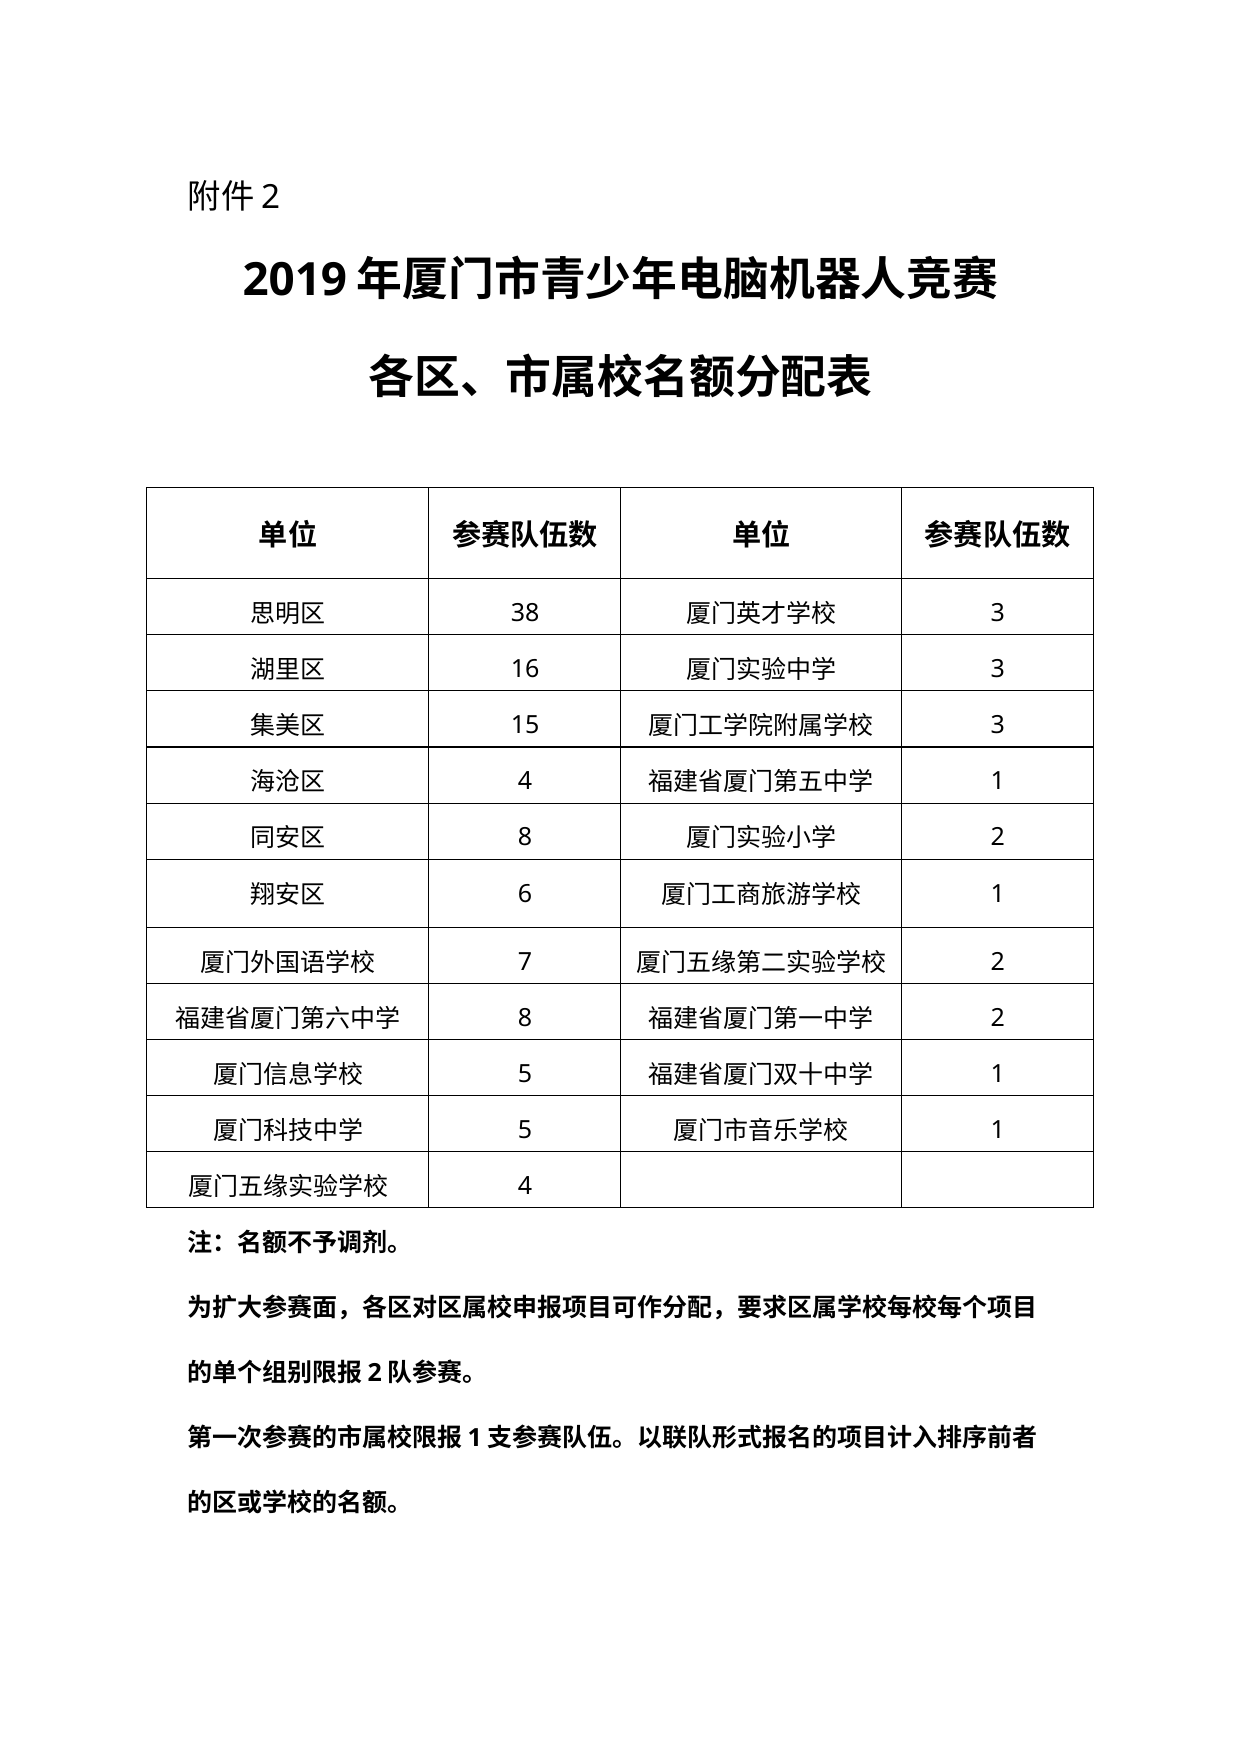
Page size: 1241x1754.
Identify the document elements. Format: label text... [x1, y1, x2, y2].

table_cell 厦门市音乐学校 [621, 1096, 901, 1151]
table_cell 2 [902, 928, 1093, 983]
table_header 参赛队伍数 [429, 488, 620, 578]
table_cell 厦门信息学校 [147, 1040, 428, 1095]
table_cell 厦门实验中学 [621, 635, 901, 690]
table_cell 福建省厦门第一中学 [621, 984, 901, 1039]
text 注：名额不予调剂。 [187, 1208, 1053, 1273]
table_cell 4 [429, 748, 620, 802]
table_cell 1 [902, 1096, 1093, 1151]
text 第一次参赛的市属校限报1支参赛队伍。以联队形式报名的项目计入排序前者的区或学校的名额。 [187, 1403, 1053, 1533]
table_cell 厦门英才学校 [621, 579, 901, 634]
text 各区、市属校名额分配表 [187, 324, 1053, 422]
table_cell 集美区 [147, 691, 428, 746]
table_cell 同安区 [147, 804, 428, 858]
text 附件2 [187, 162, 1053, 227]
table_cell 5 [429, 1040, 620, 1095]
table_cell 厦门工学院附属学校 [621, 691, 901, 746]
table_cell [902, 1152, 1093, 1207]
table_cell 8 [429, 804, 620, 858]
table_cell 3 [902, 579, 1093, 634]
table_cell 38 [429, 579, 620, 634]
table_header 单位 [621, 488, 901, 578]
table_cell 湖里区 [147, 635, 428, 690]
text 为扩大参赛面，各区对区属校申报项目可作分配，要求区属学校每校每个项目的单个组别限报2队参赛。 [187, 1273, 1053, 1403]
table_cell 5 [429, 1096, 620, 1151]
table_cell 7 [429, 928, 620, 983]
table_cell 厦门实验小学 [621, 804, 901, 858]
table_cell 厦门五缘第二实验学校 [621, 928, 901, 983]
table_cell 翔安区 [147, 860, 428, 927]
table_cell 3 [902, 691, 1093, 746]
table_header 参赛队伍数 [902, 488, 1093, 578]
table_cell 15 [429, 691, 620, 746]
table_cell [621, 1152, 901, 1207]
table_cell 海沧区 [147, 748, 428, 802]
table_cell 思明区 [147, 579, 428, 634]
text 2019年厦门市青少年电脑机器人竞赛 [187, 227, 1053, 324]
table_cell 4 [429, 1152, 620, 1207]
table_header 单位 [147, 488, 428, 578]
table_cell 福建省厦门第五中学 [621, 748, 901, 802]
table_cell 厦门工商旅游学校 [621, 860, 901, 927]
table_cell 福建省厦门双十中学 [621, 1040, 901, 1095]
table_cell 1 [902, 860, 1093, 927]
table_cell 2 [902, 804, 1093, 858]
table_cell 厦门外国语学校 [147, 928, 428, 983]
table_cell 厦门科技中学 [147, 1096, 428, 1151]
table_cell 1 [902, 748, 1093, 802]
table_cell 3 [902, 635, 1093, 690]
table_cell 厦门五缘实验学校 [147, 1152, 428, 1207]
table_cell 6 [429, 860, 620, 927]
table_cell 16 [429, 635, 620, 690]
table_cell 8 [429, 984, 620, 1039]
table_cell 福建省厦门第六中学 [147, 984, 428, 1039]
table_cell 2 [902, 984, 1093, 1039]
table_cell 1 [902, 1040, 1093, 1095]
